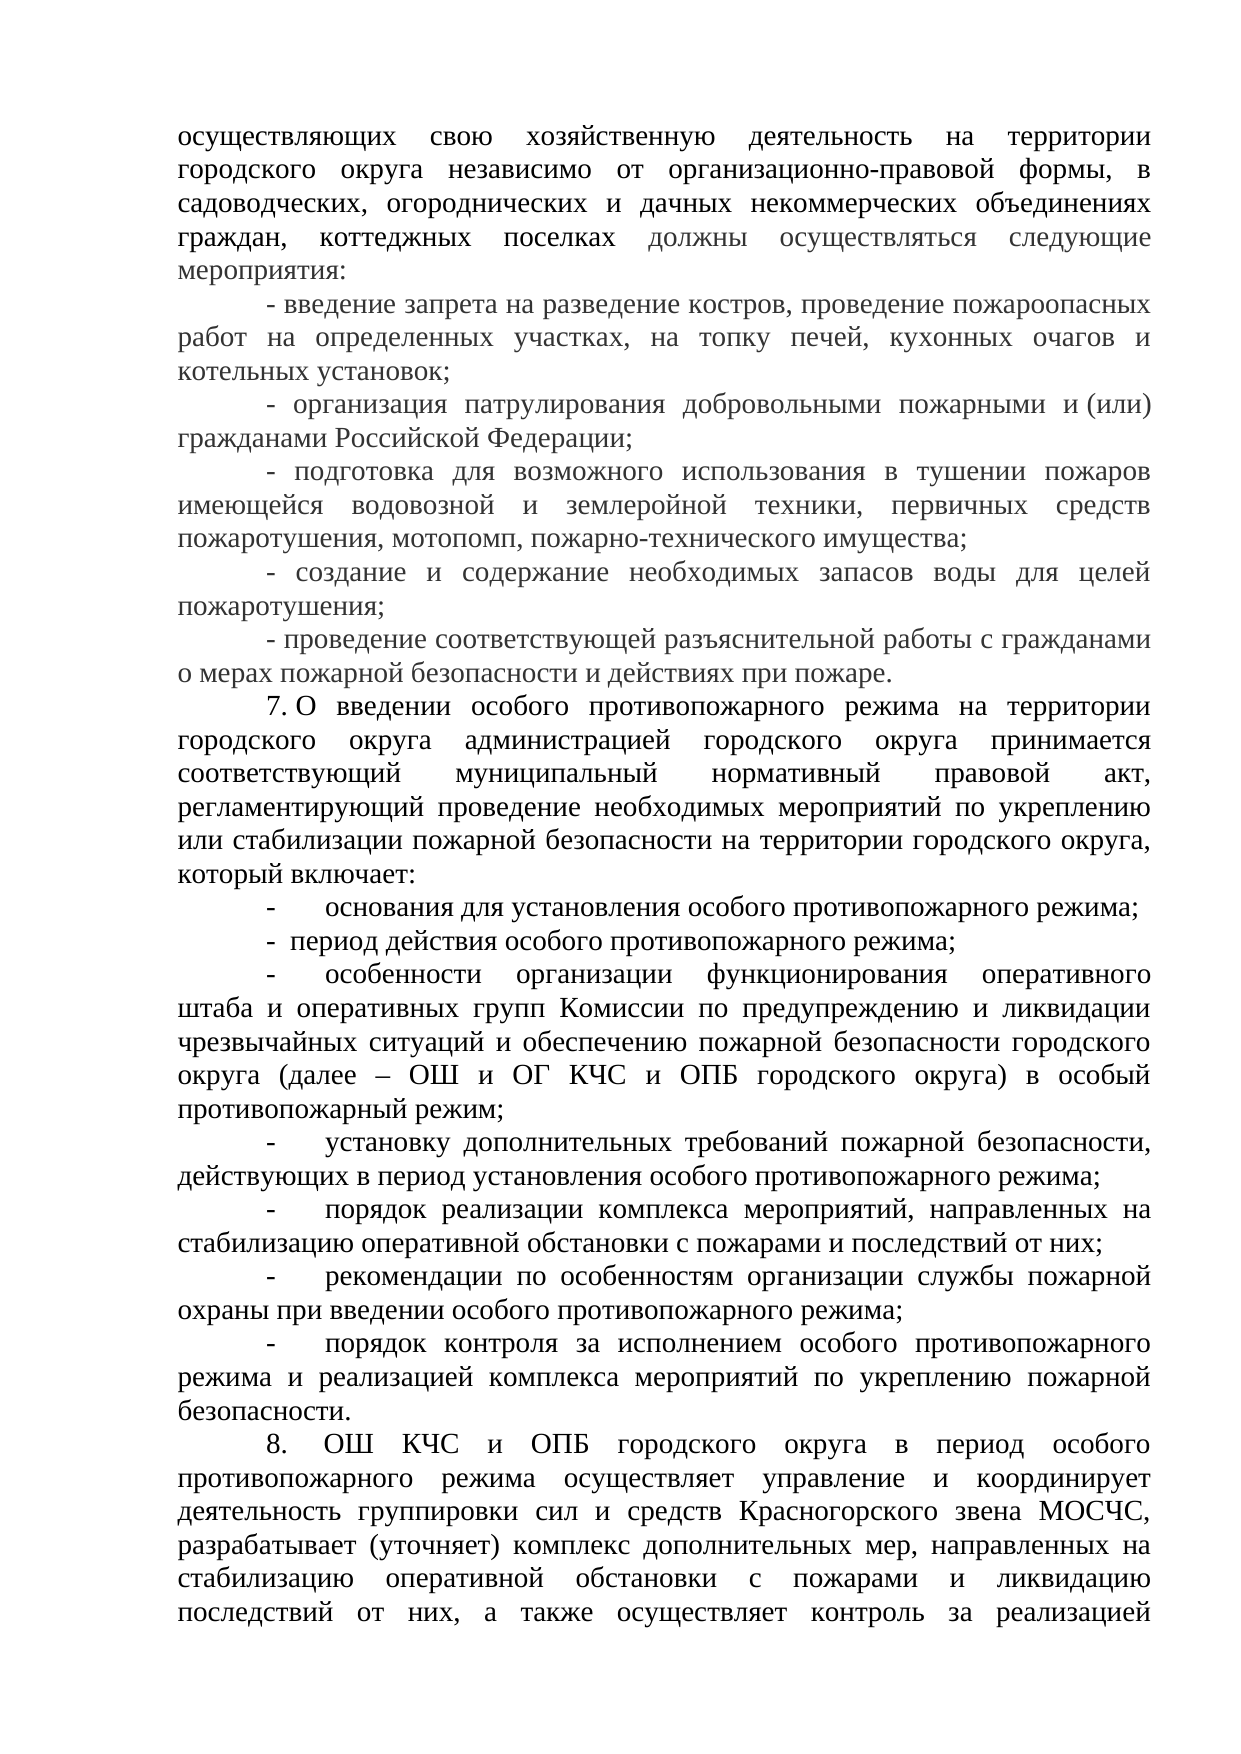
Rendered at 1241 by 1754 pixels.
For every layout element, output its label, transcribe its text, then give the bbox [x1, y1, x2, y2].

text - порядок реализации комплекса мероприятий, направленных на стабилизацию оперативной обстановки с пожарами и последствий от них; [177, 1191, 1152, 1258]
text - установку дополнительных требований пожарной безопасности, действующих в период установления особого противопожарного режима; [177, 1124, 1152, 1191]
list О введении особого противопожарного режима на территории городского округа администрацией городского округа принимается соответствующий муниципальный нормативный правовой акт, регламентирующий проведение необходимых мероприятий по укреплению или стабилизации пожарной безопасности на территории городского округа, который включает: [177, 688, 1152, 889]
text - особенности организации функционирования оперативного штаба и оперативных групп Комиссии по предупреждению и ликвидации чрезвычайных ситуаций и обеспечению пожарной безопасности городского округа (далее – ОШ и ОГ КЧС и ОПБ городского округа) в особый противопожарный режим; [177, 957, 1152, 1124]
text - подготовка для возможного использования в тушении пожаров имеющейся водовозной и землеройной техники, первичных средств пожаротушения, мотопомп, пожарно-технического имущества; [177, 453, 1152, 554]
text - основания для установления особого противопожарного режима; [177, 889, 1152, 923]
text - проведение соответствующей разъяснительной работы с гражданами о мерах пожарной безопасности и действиях при пожаре. [177, 621, 1152, 688]
text - рекомендации по особенностям организации службы пожарной охраны при введении особого противопожарного режима; [177, 1258, 1152, 1326]
text - введение запрета на разведение костров, проведение пожароопасных работ на определенных участках, на топку печей, кухонных очагов и котельных установок; [177, 286, 1152, 386]
text - период действия особого противопожарного режима; [177, 923, 1152, 957]
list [177, 1426, 1152, 1627]
text - порядок контроля за исполнением особого противопожарного режима и реализацией комплекса мероприятий по укреплению пожарной безопасности. [177, 1326, 1152, 1426]
text - организация патрулирования добровольными пожарными и (или) гражданами Российской Федерации; [177, 386, 1152, 453]
text - создание и содержание необходимых запасов воды для целей пожаротушения; [177, 554, 1152, 621]
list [177, 118, 1152, 286]
